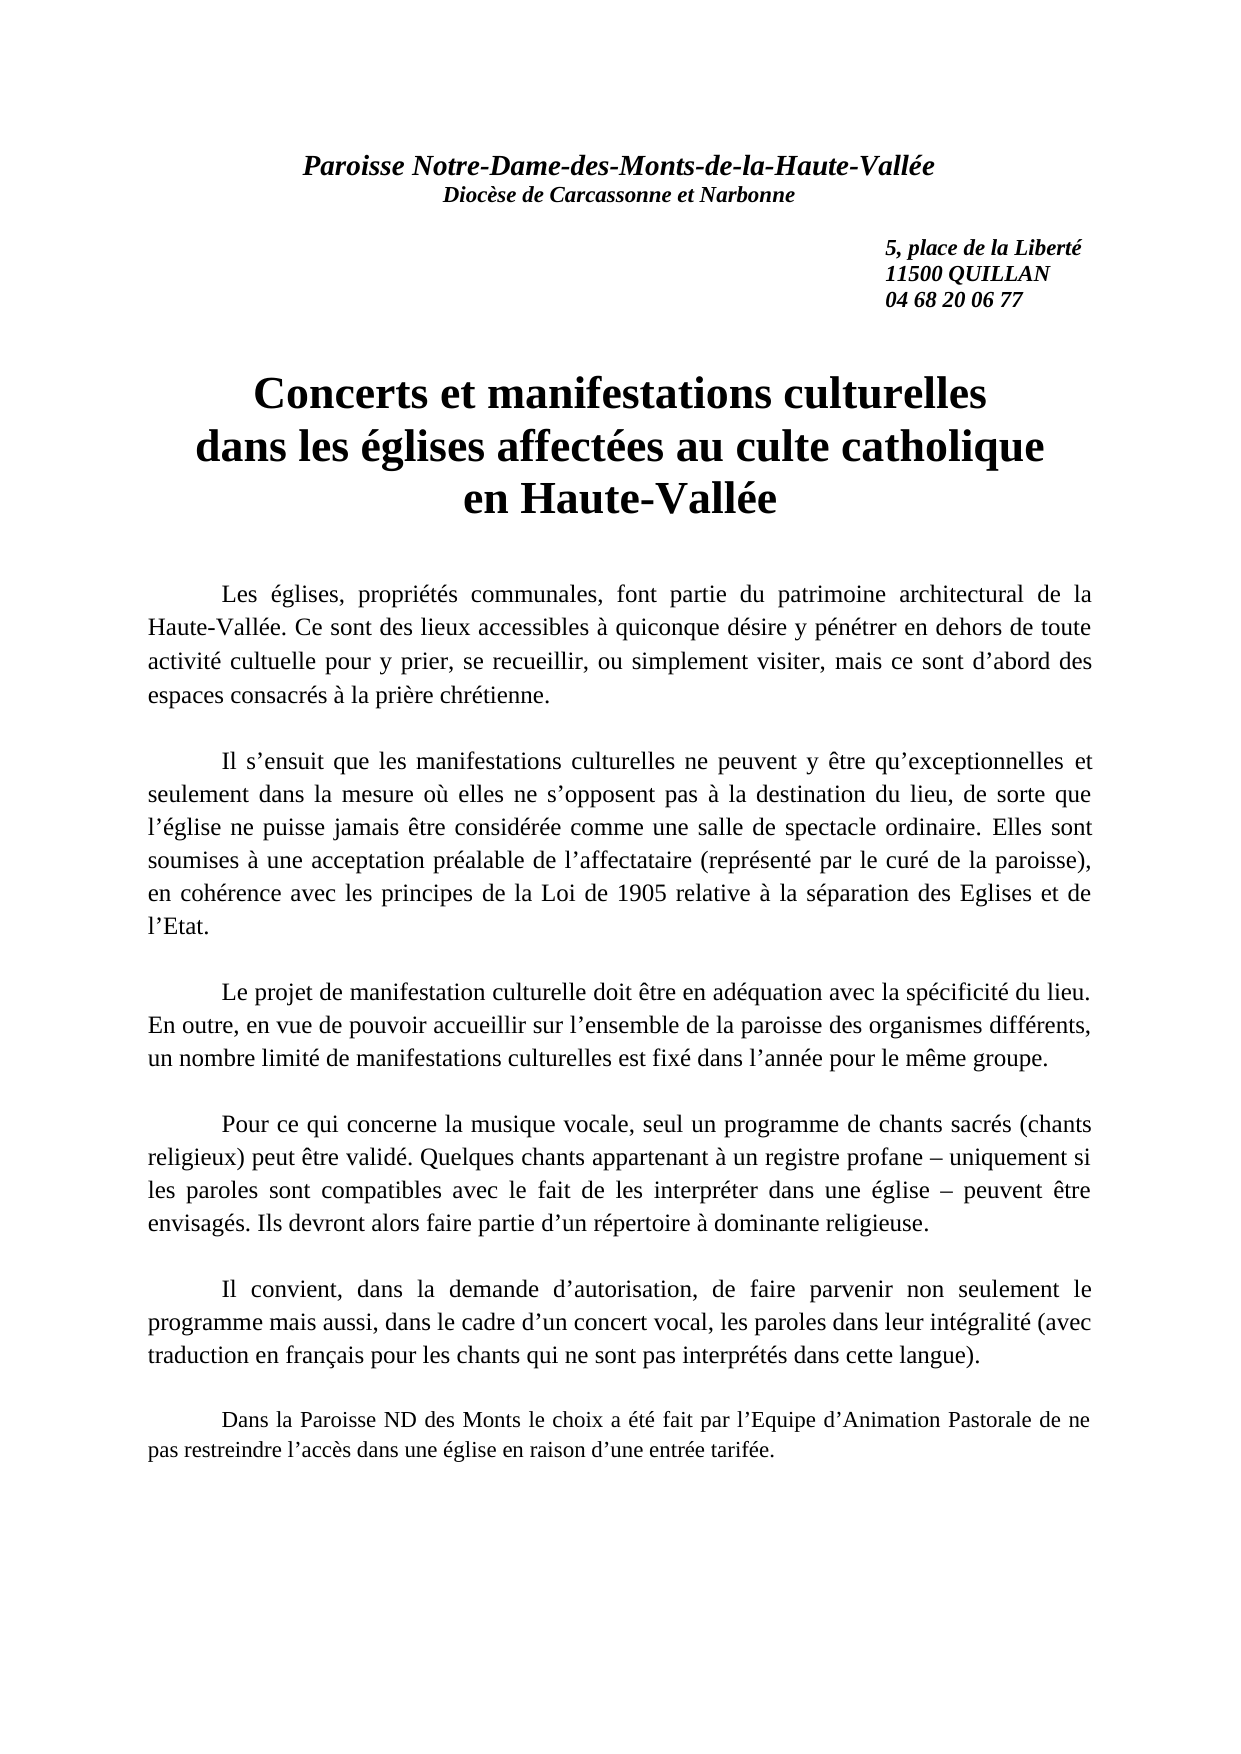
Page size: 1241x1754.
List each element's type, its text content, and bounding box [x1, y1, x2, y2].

text Le projet de manifestation culturelle doit être en adéquation avec la spécificité du lieu. En outre, en vue de pouvoir accueillir sur l’ensemble de la paroisse des organismes différents, un nombre limité de manifestations culturelles est fixé dans l’année pour le même groupe. [148, 977, 1093, 1072]
text Les églises, propriétés communales, font partie du patrimoine architectural de la Haute-Vallée. Ce sont des lieux accessibles à quiconque désire y pénétrer en dehors de toute activité cultuelle pour y prier, se recueillir, ou simplement visiter, mais ce sont d’abord des espaces consacrés à la prière chrétienne. [148, 579, 1093, 709]
text Il convient, dans la demande d’autorisation, de faire parvenir non seulement le programme mais aussi, dans le cadre d’un concert vocal, les paroles dans leur intégralité (avec traduction en français pour les chants qui ne sont pas interprétés dans cette langue). [148, 1274, 1093, 1369]
text Paroisse Notre-Dame-des-Monts-de-la-Haute-Vallée [148, 148, 1093, 181]
text 5, place de la Liberté [885, 234, 1093, 260]
text 04 68 20 06 77 [885, 287, 1093, 313]
text Pour ce qui concerne la musique vocale, seul un programme de chants sacrés (chants religieux) peut être validé. Quelques chants appartenant à un registre profane – uniquement si les paroles sont compatibles avec le fait de les interpréter dans une église – peuvent être envisagés. Ils devront alors faire partie d’un répertoire à dominante religieuse. [148, 1109, 1093, 1237]
text dans les églises affectées au culte catholique [148, 418, 1093, 471]
text Dans la Paroisse ND des Monts le choix a été fait par l’Equipe d’Animation Pastorale de ne pas restreindre l’accès dans une église en raison d’une entrée tarifée. [148, 1406, 1093, 1463]
text Diocèse de Carcassonne et Narbonne [148, 181, 1093, 207]
text 11500 QUILLAN [885, 260, 1093, 287]
text en Haute-Vallée [148, 471, 1093, 524]
text Il s’ensuit que les manifestations culturelles ne peuvent y être qu’exceptionnelles et seulement dans la mesure où elles ne s’opposent pas à la destination du lieu, de sorte que l’église ne puisse jamais être considérée comme une salle de spectacle ordinaire. Elles sont soumises à une acceptation préalable de l’affectataire (représenté par le curé de la paroisse), en cohérence avec les principes de la Loi de 1905 relative à la séparation des Eglises et de l’Etat. [148, 746, 1093, 940]
text Concerts et manifestations culturelles [148, 366, 1093, 418]
